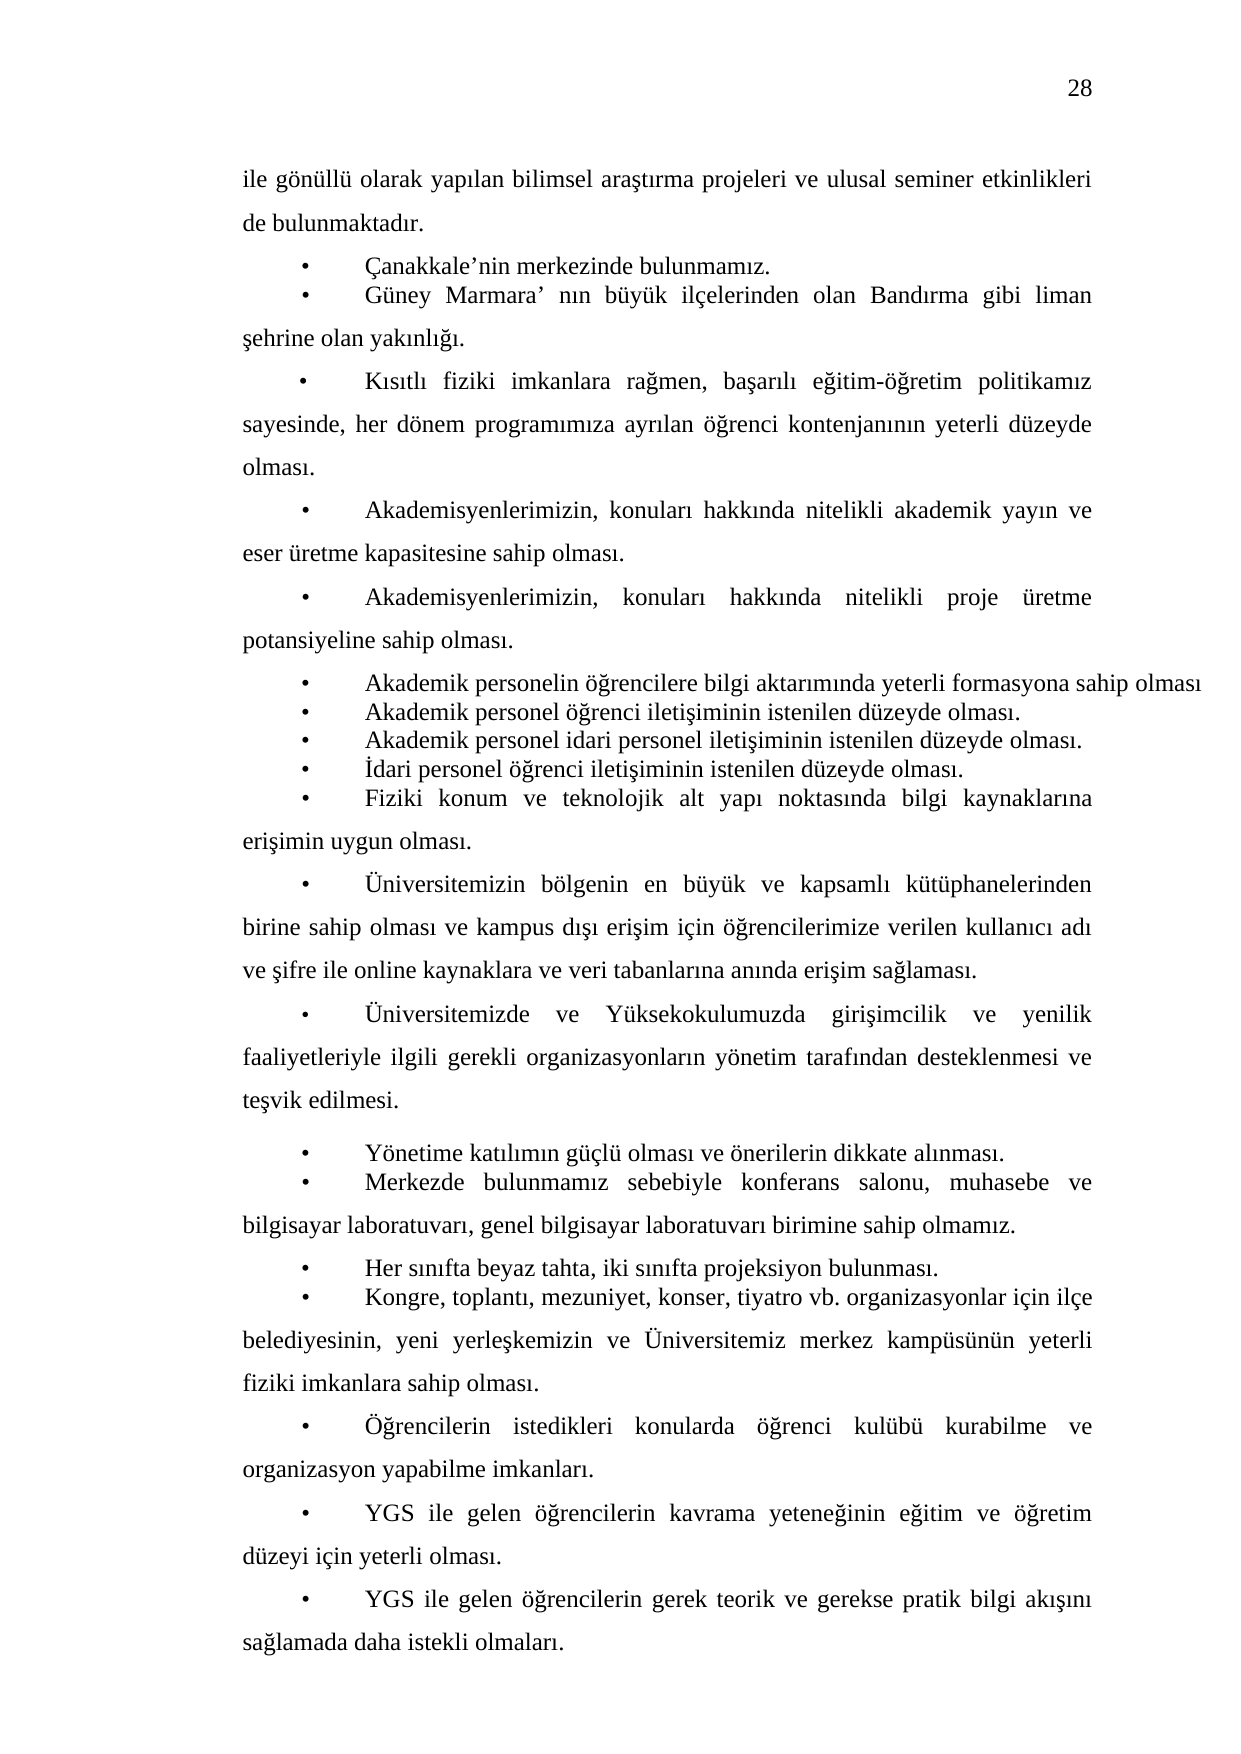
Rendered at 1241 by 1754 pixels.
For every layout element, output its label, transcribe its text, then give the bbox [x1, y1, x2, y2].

list Güney Marmara’ nın büyük ilçelerinden olan Bandırma gibi liman şehrine olan yakınlığı. [242, 280, 1093, 352]
list YGS ile gelen öğrencilerin gerek teorik ve gerekse pratik bilgi akışını sağlamada daha istekli olmaları. [242, 1584, 1093, 1656]
list Kısıtlı fiziki imkanlara rağmen, başarılı eğitim-öğretim politikamız sayesinde, her dönem programımıza ayrılan öğrenci kontenjanının yeterli düzeyde olması. [242, 366, 1093, 481]
list İdari personel öğrenci iletişiminin istenilen düzeyde olması. [251, 754, 1205, 783]
list YGS ile gelen öğrencilerin kavrama yeteneğinin eğitim ve öğretim düzeyi için yeterli olması. [242, 1498, 1092, 1569]
list Her sınıfta beyaz tahta, iki sınıfta projeksiyon bulunması. [251, 1253, 1205, 1282]
list Üniversitemizde ve Yüksekokulumuzda girişimcilik ve yenilik faaliyetleriyle ilgili gerekli organizasyonların yönetim tarafından desteklenmesi ve teşvik edilmesi. [242, 999, 1092, 1114]
list Akademik personel öğrenci iletişiminin istenilen düzeyde olması. [251, 697, 1205, 725]
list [242, 164, 1093, 236]
list Merkezde bulunmamız sebebiyle konferans salonu, muhasebe ve bilgisayar laboratuvarı, genel bilgisayar laboratuvarı birimine sahip olmamız. [242, 1167, 1093, 1239]
list Akademik personelin öğrencilere bilgi aktarımında yeterli formasyona sahip olması [251, 668, 1205, 697]
list Akademisyenlerimizin, konuları hakkında nitelikli proje üretme potansiyeline sahip olması. [242, 582, 1093, 653]
list Öğrencilerin istedikleri konularda öğrenci kulübü kurabilme ve organizasyon yapabilme imkanları. [242, 1411, 1093, 1483]
list Üniversitemizin bölgenin en büyük ve kapsamlı kütüphanelerinden birine sahip olması ve kampus dışı erişim için öğrencilerimize verilen kullanıcı adı ve şifre ile online kaynaklara ve veri tabanlarına anında erişim sağlaması. [242, 869, 1093, 984]
list Fiziki konum ve teknolojik alt yapı noktasında bilgi kaynaklarına erişimin uygun olması. [242, 783, 1093, 855]
list Çanakkale’nin merkezinde bulunmamız. [251, 251, 1205, 279]
list Kongre, toplantı, mezuniyet, konser, tiyatro vb. organizasyonlar için ilçe belediyesinin, yeni yerleşkemizin ve Üniversitemiz merkez kampüsünün yeterli fiziki imkanlara sahip olması. [242, 1282, 1093, 1397]
list Akademisyenlerimizin, konuları hakkında nitelikli akademik yayın ve eser üretme kapasitesine sahip olması. [242, 495, 1092, 567]
list Akademik personel idari personel iletişiminin istenilen düzeyde olması. [251, 725, 1205, 754]
list Yönetime katılımın güçlü olması ve önerilerin dikkate alınması. [251, 1138, 1205, 1167]
